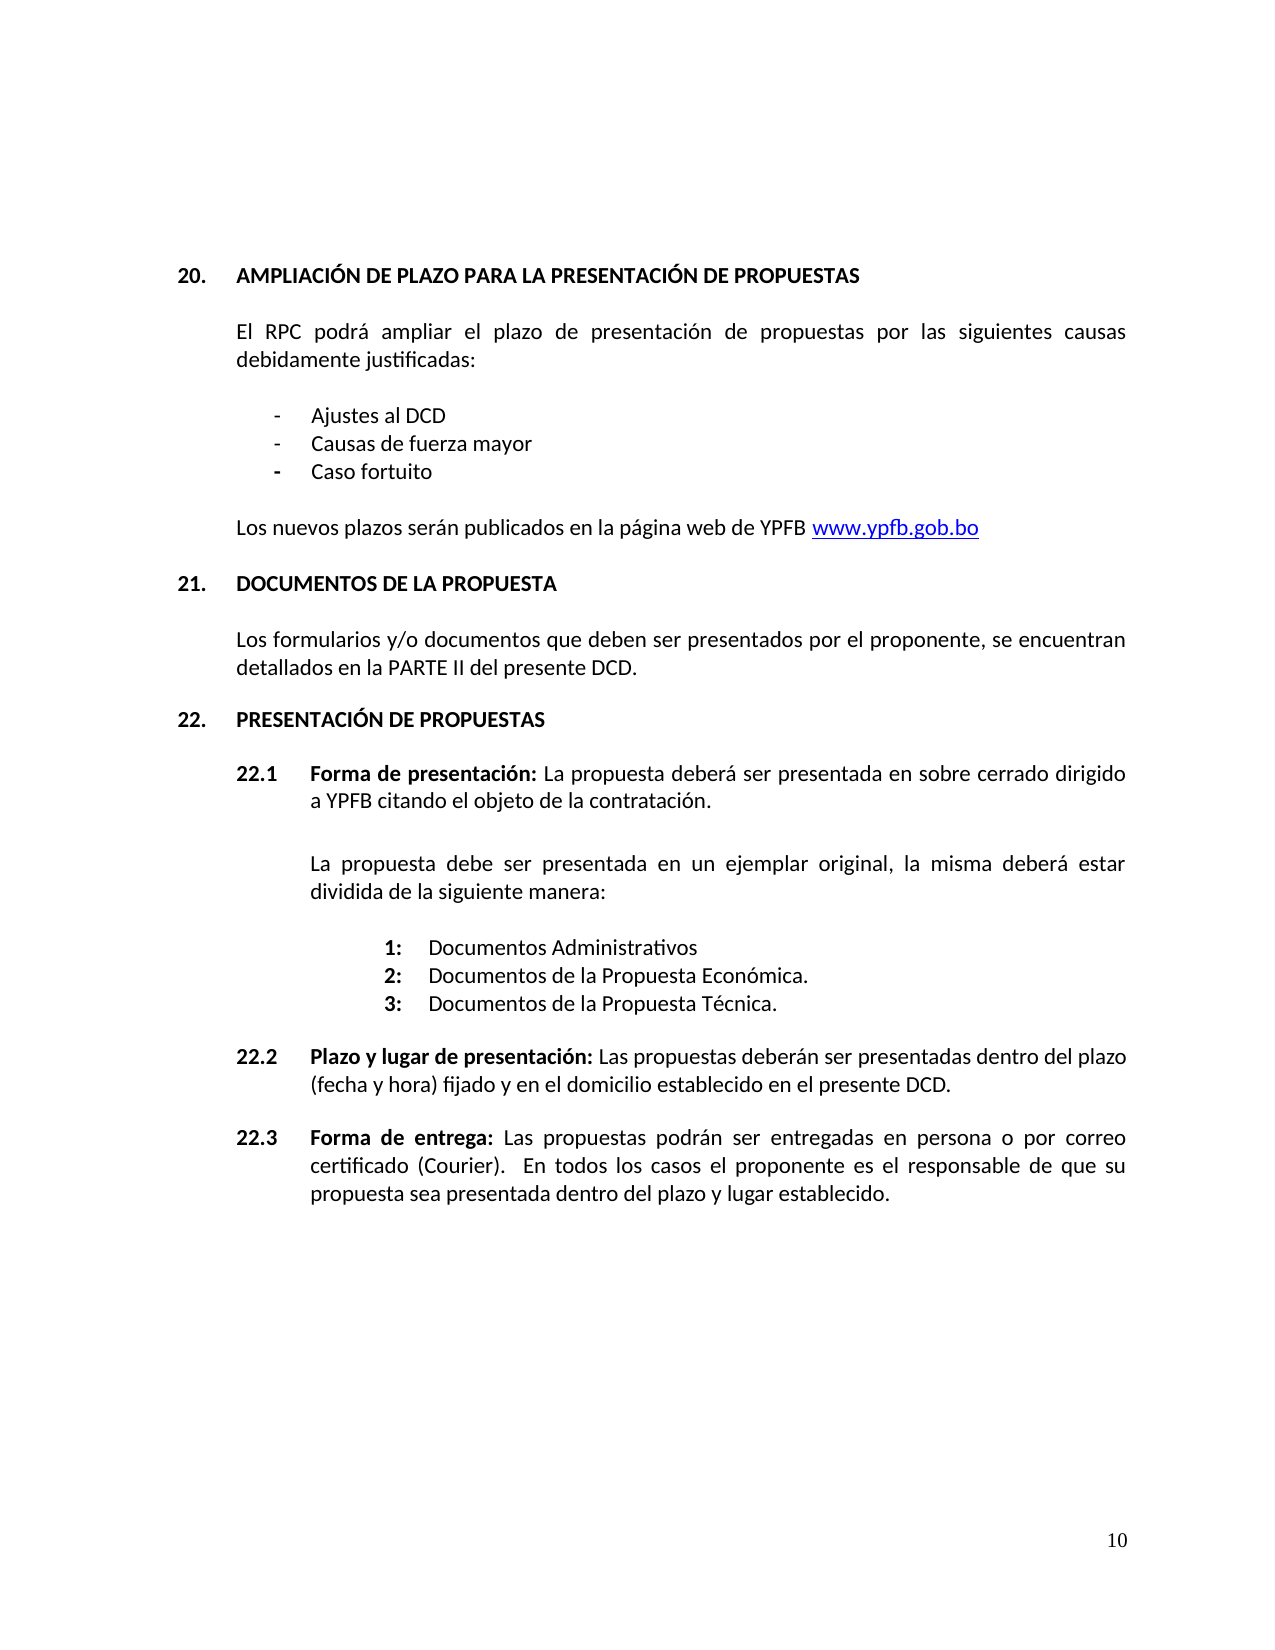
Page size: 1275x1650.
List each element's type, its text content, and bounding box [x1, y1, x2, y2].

text La propuesta debe ser presentada en un ejemplar original, la misma deberá estar dividida de la siguiente manera: [310, 849, 1127, 905]
list Forma de presentación: La propuesta deberá ser presentada en sobre cerrado dirigido a YPFB citando el objeto de la contratación. [236, 759, 1127, 815]
list Forma de entrega: Las propuestas podrán ser entregadas en persona o por correo certificado (Courier). En todos los casos el proponente es el responsable de que su propuesta sea presentada dentro del plazo y lugar establecido. [236, 1123, 1127, 1207]
text Los nuevos plazos serán publicados en la página web de YPFB www.ypfb.gob.bo [236, 513, 1127, 541]
text 1: Documentos Administrativos [384, 933, 1127, 961]
text 2: Documentos de la Propuesta Económica. [384, 961, 1127, 989]
list AMPLIACIÓN DE PLAZO PARA LA PRESENTACIÓN DE PROPUESTAS [177, 261, 1127, 289]
list Causas de fuerza mayor [274, 429, 1127, 457]
list Caso fortuito [274, 457, 1127, 485]
text 3: Documentos de la Propuesta Técnica. [384, 989, 1127, 1017]
list Ajustes al DCD [274, 401, 1127, 429]
list PRESENTACIÓN DE PROPUESTAS [177, 706, 1127, 734]
text Los formularios y/o documentos que deben ser presentados por el proponente, se encuentran detallados en la PARTE II del presente DCD. [236, 626, 1127, 682]
text El RPC podrá ampliar el plazo de presentación de propuestas por las siguientes causas debidamente justificadas: [236, 317, 1127, 373]
list DOCUMENTOS DE LA PROPUESTA [177, 569, 1127, 597]
list Plazo y lugar de presentación: Las propuestas deberán ser presentadas dentro del plazo (fecha y hora) fijado y en el domicilio establecido en el presente DCD. [236, 1042, 1127, 1098]
